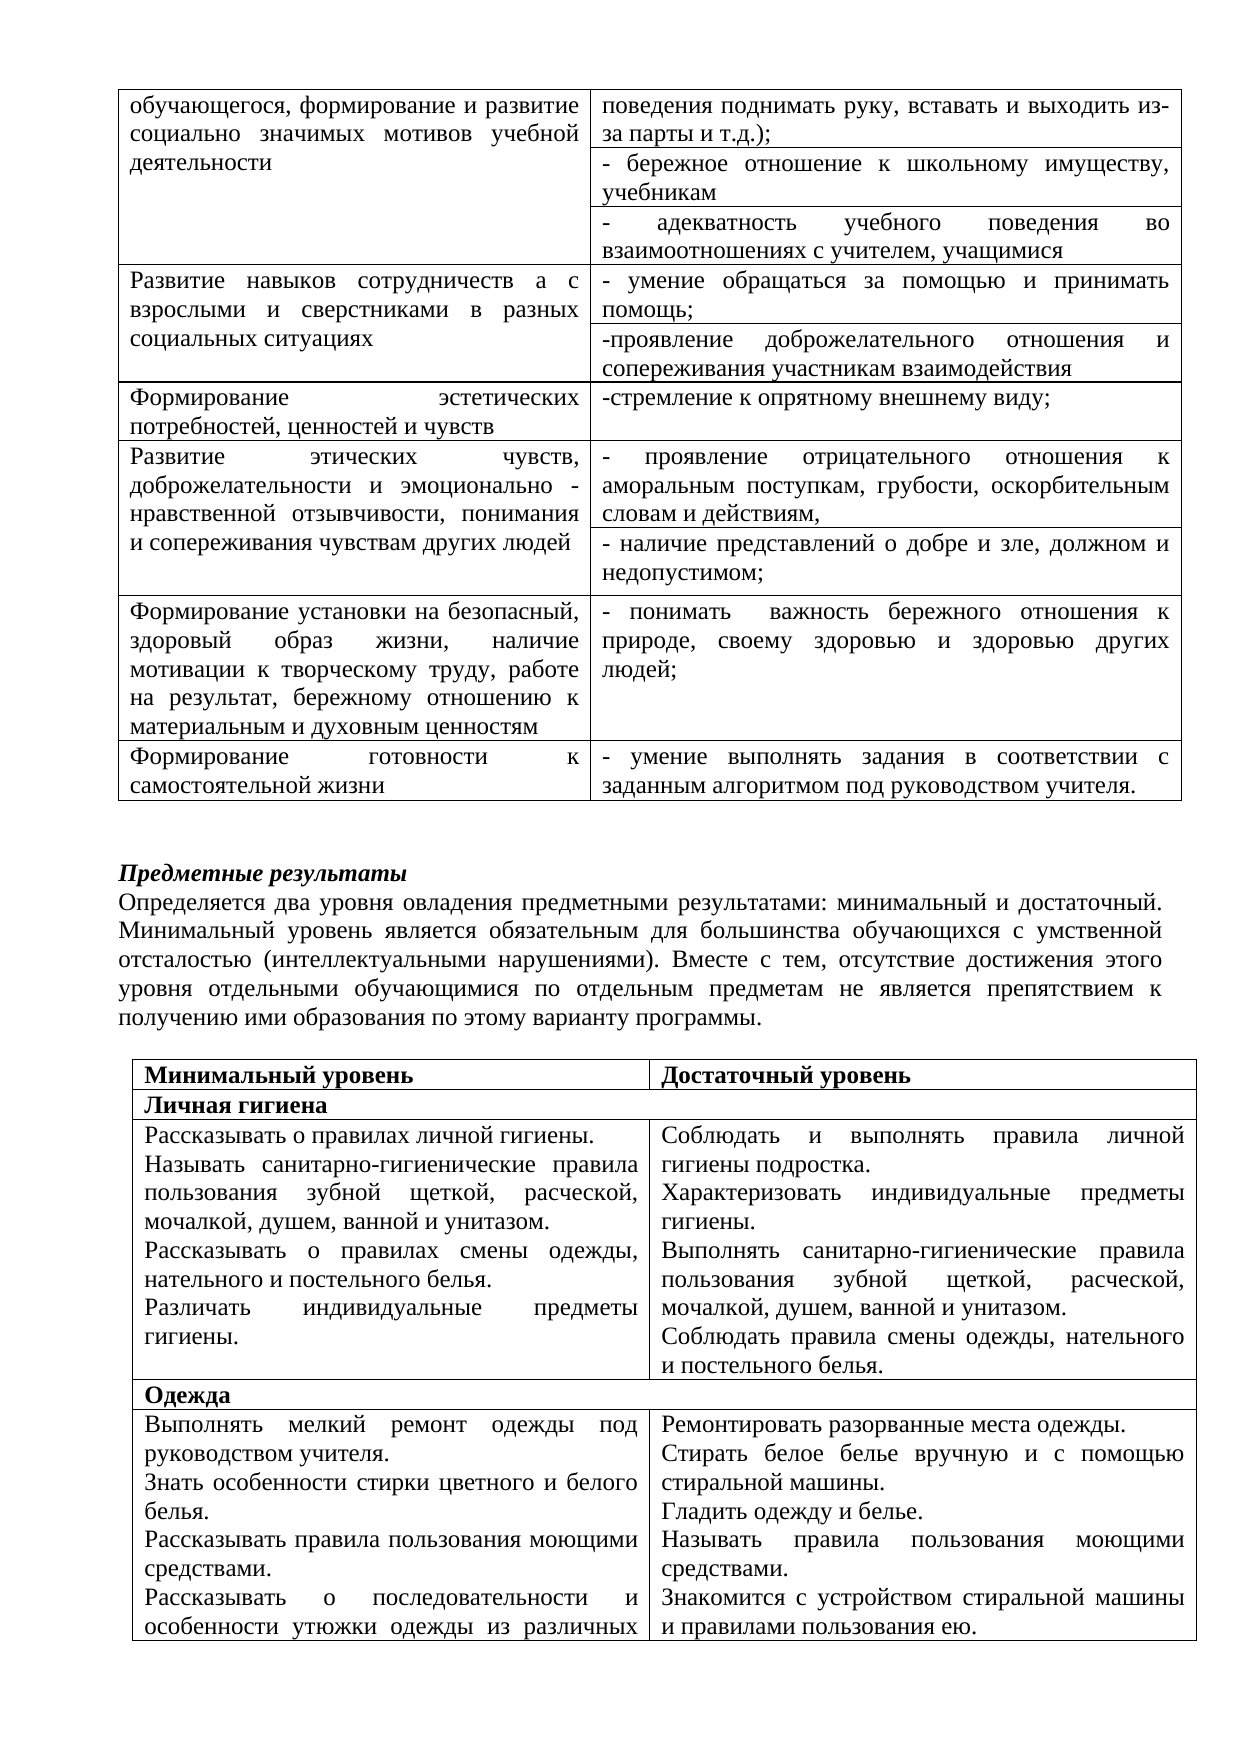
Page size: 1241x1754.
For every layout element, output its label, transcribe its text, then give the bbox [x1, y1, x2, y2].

table_cell Развитие навыков сотрудничеств а с взрослыми и сверстниками в разных социальных ситуациях [119, 265, 590, 381]
table_cell - наличие представлений о добре и зле, должном и недопустимом; [591, 528, 1181, 595]
table_cell Формирование готовности к самостоятельной жизни [119, 741, 590, 799]
table_cell - адекватность учебного поведения во взаимоотношениях с учителем, учащимися [591, 207, 1181, 264]
table_cell Одежда [133, 1380, 1196, 1408]
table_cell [119, 90, 590, 264]
table_cell -проявление доброжелательного отношения и сопереживания участникам взаимодействия [591, 324, 1181, 381]
table_header Минимальный уровень [133, 1060, 649, 1089]
table_cell - умение обращаться за помощью и принимать помощь; [591, 265, 1181, 323]
table_cell - проявление отрицательного отношения к аморальным поступкам, грубости, оскорбительным словам и действиям, [591, 441, 1181, 527]
text Определяется два уровня овладения предметными результатами: минимальный и достаточный. Минимальный уровень является обязательным для большинства обучающихся с умственной отсталостью (интеллектуальными нарушениями). Вместе с тем, отсутствие достижения этого уровня отдельными обучающимися по отдельным предметам не является препятствием к получению ими образования по этому варианту программы. [118, 887, 1163, 1031]
table_cell Развитие этических чувств, доброжелательности и эмоционально -нравственной отзывчивости, понимания и сопережива­ния чувствам других людей [119, 441, 590, 595]
text Предметные результаты [118, 858, 1163, 887]
table_cell Соблюдать и выполнять правила личной гигиены подростка. Характеризовать индивидуальные предметы гигиены. Выполнять санитарно-гигиенические правила пользования зубной щеткой, расческой, мочалкой, душем, ванной и унитазом. Соблюдать правила смены одежды, нательного и постельного белья. [650, 1120, 1196, 1379]
table_cell Формирование установки на безопасный, здоровый образ жизни, наличие мотивации к творческому труду, работе на результат, бережному отношению к материальным и духовным ценностям [119, 596, 590, 740]
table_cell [591, 90, 1181, 147]
table_cell - понимать важность бережного отношения к природе, своему здоровью и здоровью других людей; [591, 596, 1181, 740]
table_cell Формирование эстетических потребностей, ценностей и чувств [119, 383, 590, 440]
table_cell - бережное отношение к школьному имуществу, учебникам [591, 148, 1181, 206]
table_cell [650, 1410, 1196, 1639]
table_header Достаточный уровень [650, 1060, 1196, 1089]
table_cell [133, 1410, 649, 1639]
table_cell -стремление к опрятному внешнему виду; [591, 383, 1181, 440]
table_cell - умение выполнять задания в соответствии с заданным алгоритмом под руководством учителя. [591, 741, 1181, 799]
table_cell Рассказывать о правилах личной гигиены. Называть санитарно-гигиенические правила пользования зубной щеткой, расческой, мочалкой, душем, ванной и унитазом. Рассказывать о правилах смены одежды, нательного и постельного белья. Различать индивидуальные предметы гигиены. [133, 1120, 649, 1379]
table_cell Личная гигиена [133, 1090, 1196, 1119]
